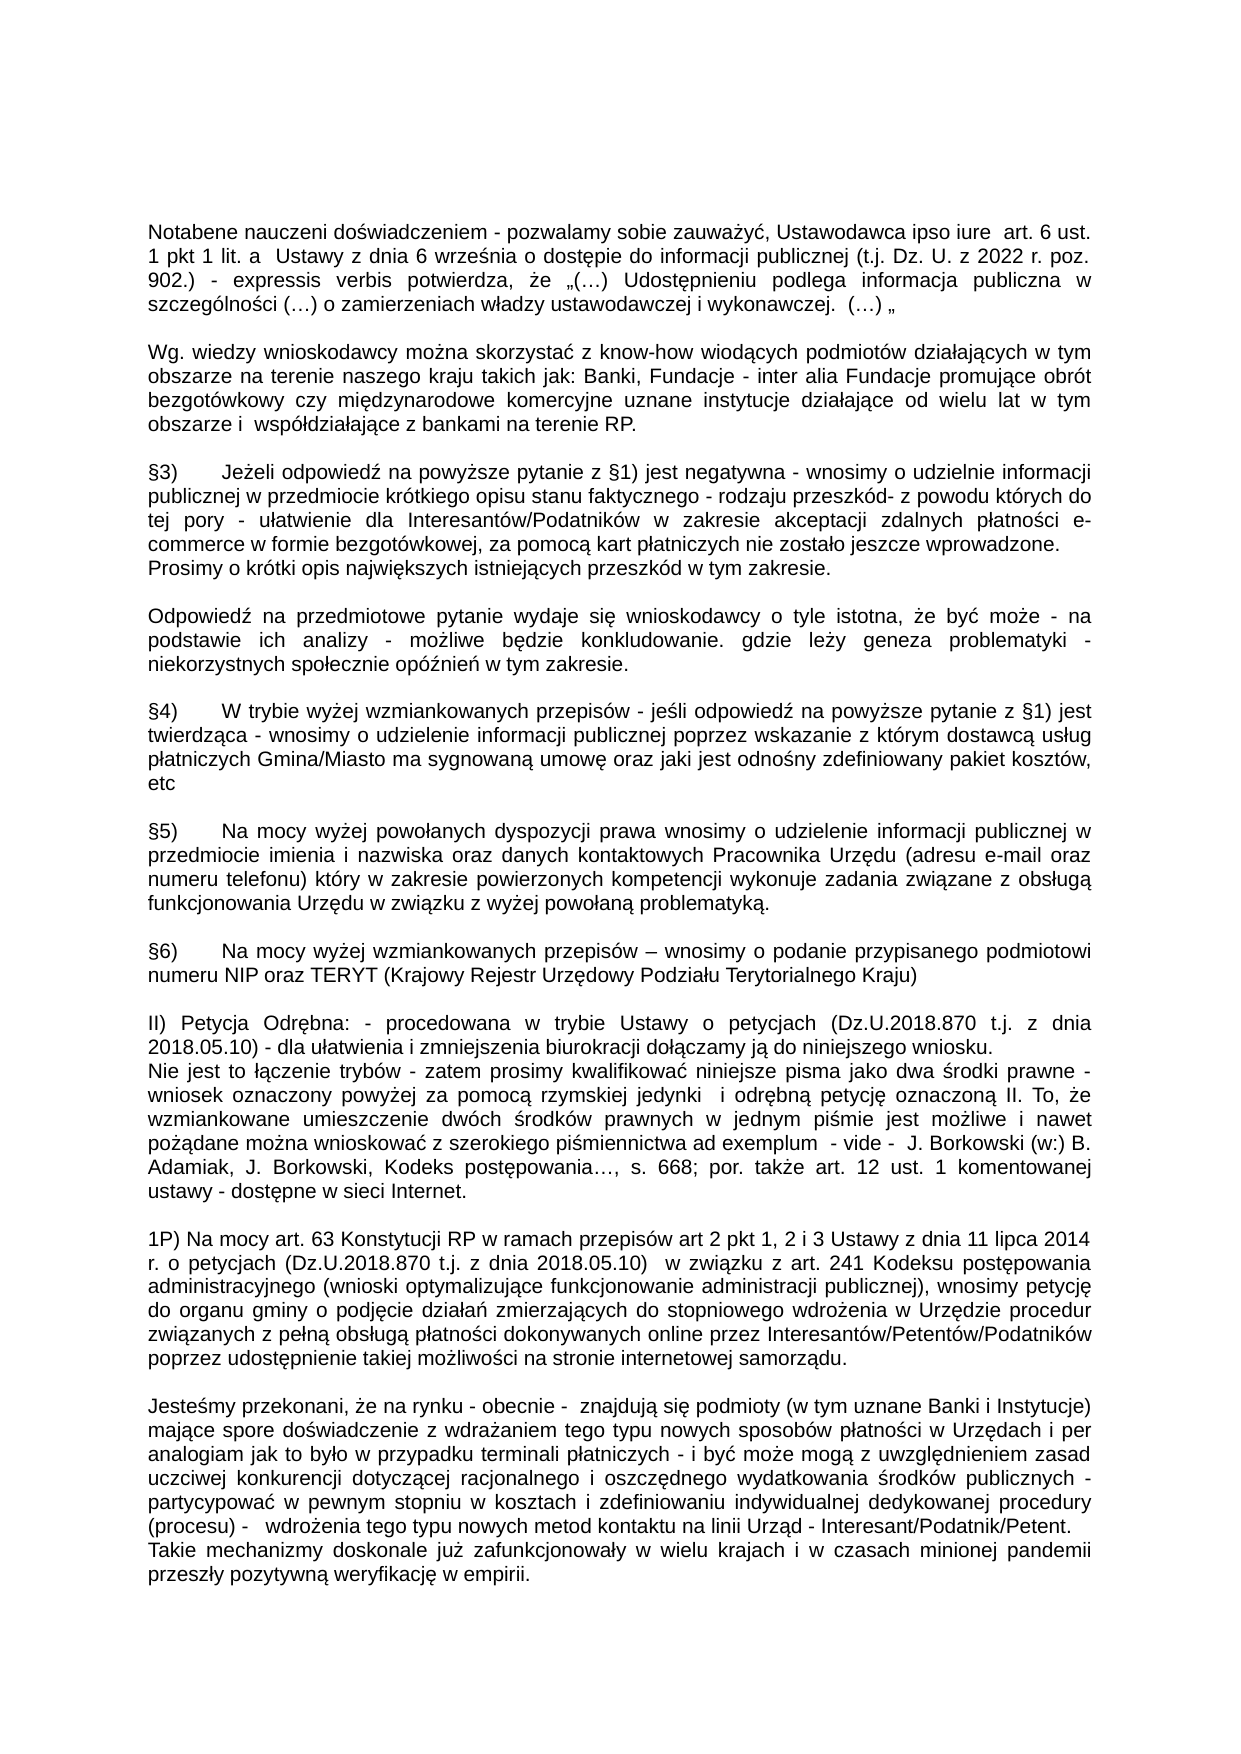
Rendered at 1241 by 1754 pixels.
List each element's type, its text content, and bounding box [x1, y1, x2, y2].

text §4) W trybie wyżej wzmiankowanych przepisów - jeśli odpowiedź na powyższe pytanie z §1) jest twierdząca - wnosimy o udzielenie informacji publicznej poprzez wskazanie z którym dostawcą usług płatniczych Gmina/Miasto ma sygnowaną umowę oraz jaki jest odnośny zdefiniowany pakiet kosztów, etc [148, 699, 1093, 795]
text Jesteśmy przekonani, że na rynku - obecnie - znajdują się podmioty (w tym uznane Banki i Instytucje) mające spore doświadczenie z wdrażaniem tego typu nowych sposobów płatności w Urzędach i per analogiam jak to było w przypadku terminali płatniczych - i być może mogą z uwzględnieniem zasad uczciwej konkurencji dotyczącej racjonalnego i oszczędnego wydatkowania środków publicznych - partycypować w pewnym stopniu w kosztach i zdefiniowaniu indywidualnej dedykowanej procedury (procesu) - wdrożenia tego typu nowych metod kontaktu na linii Urząd - Interesant/Podatnik/Petent. [148, 1394, 1093, 1538]
text Wg. wiedzy wnioskodawcy można skorzystać z know-how wiodących podmiotów działających w tym obszarze na terenie naszego kraju takich jak: Banki, Fundacje - inter alia Fundacje promujące obrót bezgotówkowy czy międzynarodowe komercyjne uznane instytucje działające od wielu lat w tym obszarze i współdziałające z bankami na terenie RP. [148, 340, 1093, 436]
text II) Petycja Odrębna: - procedowana w trybie Ustawy o petycjach (Dz.U.2018.870 t.j. z dnia 2018.05.10) - dla ułatwienia i zmniejszenia biurokracji dołączamy ją do niniejszego wniosku. [148, 1011, 1093, 1059]
text 1P) Na mocy art. 63 Konstytucji RP w ramach przepisów art 2 pkt 1, 2 i 3 Ustawy z dnia 11 lipca 2014 r. o petycjach (Dz.U.2018.870 t.j. z dnia 2018.05.10) w związku z art. 241 Kodeksu postępowania administracyjnego (wnioski optymalizujące funkcjonowanie administracji publicznej), wnosimy petycję do organu gminy o podjęcie działań zmierzających do stopniowego wdrożenia w Urzędzie procedur związanych z pełną obsługą płatności dokonywanych online przez Interesantów/Petentów/Podatników poprzez udostępnienie takiej możliwości na stronie internetowej samorządu. [148, 1226, 1093, 1370]
text Takie mechanizmy doskonale już zafunkcjonowały w wielu krajach i w czasach minionej pandemii przeszły pozytywną weryfikację w empirii. [148, 1538, 1093, 1586]
text Odpowiedź na przedmiotowe pytanie wydaje się wnioskodawcy o tyle istotna, że być może - na podstawie ich analizy - możliwe będzie konkludowanie. gdzie leży geneza problematyki - niekorzystnych społecznie opóźnień w tym zakresie. [148, 603, 1093, 675]
text §5) Na mocy wyżej powołanych dyspozycji prawa wnosimy o udzielenie informacji publicznej w przedmiocie imienia i nazwiska oraz danych kontaktowych Pracownika Urzędu (adresu e-mail oraz numeru telefonu) który w zakresie powierzonych kompetencji wykonuje zadania związane z obsługą funkcjonowania Urzędu w związku z wyżej powołaną problematyką. [148, 819, 1093, 915]
text Prosimy o krótki opis największych istniejących przeszkód w tym zakresie. [148, 556, 1093, 579]
text §6) Na mocy wyżej wzmiankowanych przepisów – wnosimy o podanie przypisanego podmiotowi numeru NIP oraz TERYT (Krajowy Rejestr Urzędowy Podziału Terytorialnego Kraju) [148, 939, 1093, 987]
text Nie jest to łączenie trybów - zatem prosimy kwalifikować niniejsze pisma jako dwa środki prawne - wniosek oznaczony powyżej za pomocą rzymskiej jedynki i odrębną petycję oznaczoną II. To, że wzmiankowane umieszczenie dwóch środków prawnych w jednym piśmie jest możliwe i nawet pożądane można wnioskować z szerokiego piśmiennictwa ad exemplum - vide - J. Borkowski (w:) B. Adamiak, J. Borkowski, Kodeks postępowania…, s. 668; por. także art. 12 ust. 1 komentowanej ustawy - dostępne w sieci Internet. [148, 1059, 1093, 1202]
text Notabene nauczeni doświadczeniem - pozwalamy sobie zauważyć, Ustawodawca ipso iure art. 6 ust. 1 pkt 1 lit. a Ustawy z dnia 6 września o dostępie do informacji publicznej (t.j. Dz. U. z 2022 r. poz. 902.) - expressis verbis potwierdza, że „(…) Udostępnieniu podlega informacja publiczna w szczególności (…) o zamierzeniach władzy ustawodawczej i wykonawczej. (…) „ [148, 220, 1093, 316]
text §3) Jeżeli odpowiedź na powyższe pytanie z §1) jest negatywna - wnosimy o udzielnie informacji publicznej w przedmiocie krótkiego opisu stanu faktycznego - rodzaju przeszkód- z powodu których do tej pory - ułatwienie dla Interesantów/Podatników w zakresie akceptacji zdalnych płatności e-commerce w formie bezgotówkowej, za pomocą kart płatniczych nie zostało jeszcze wprowadzone. [148, 460, 1093, 556]
